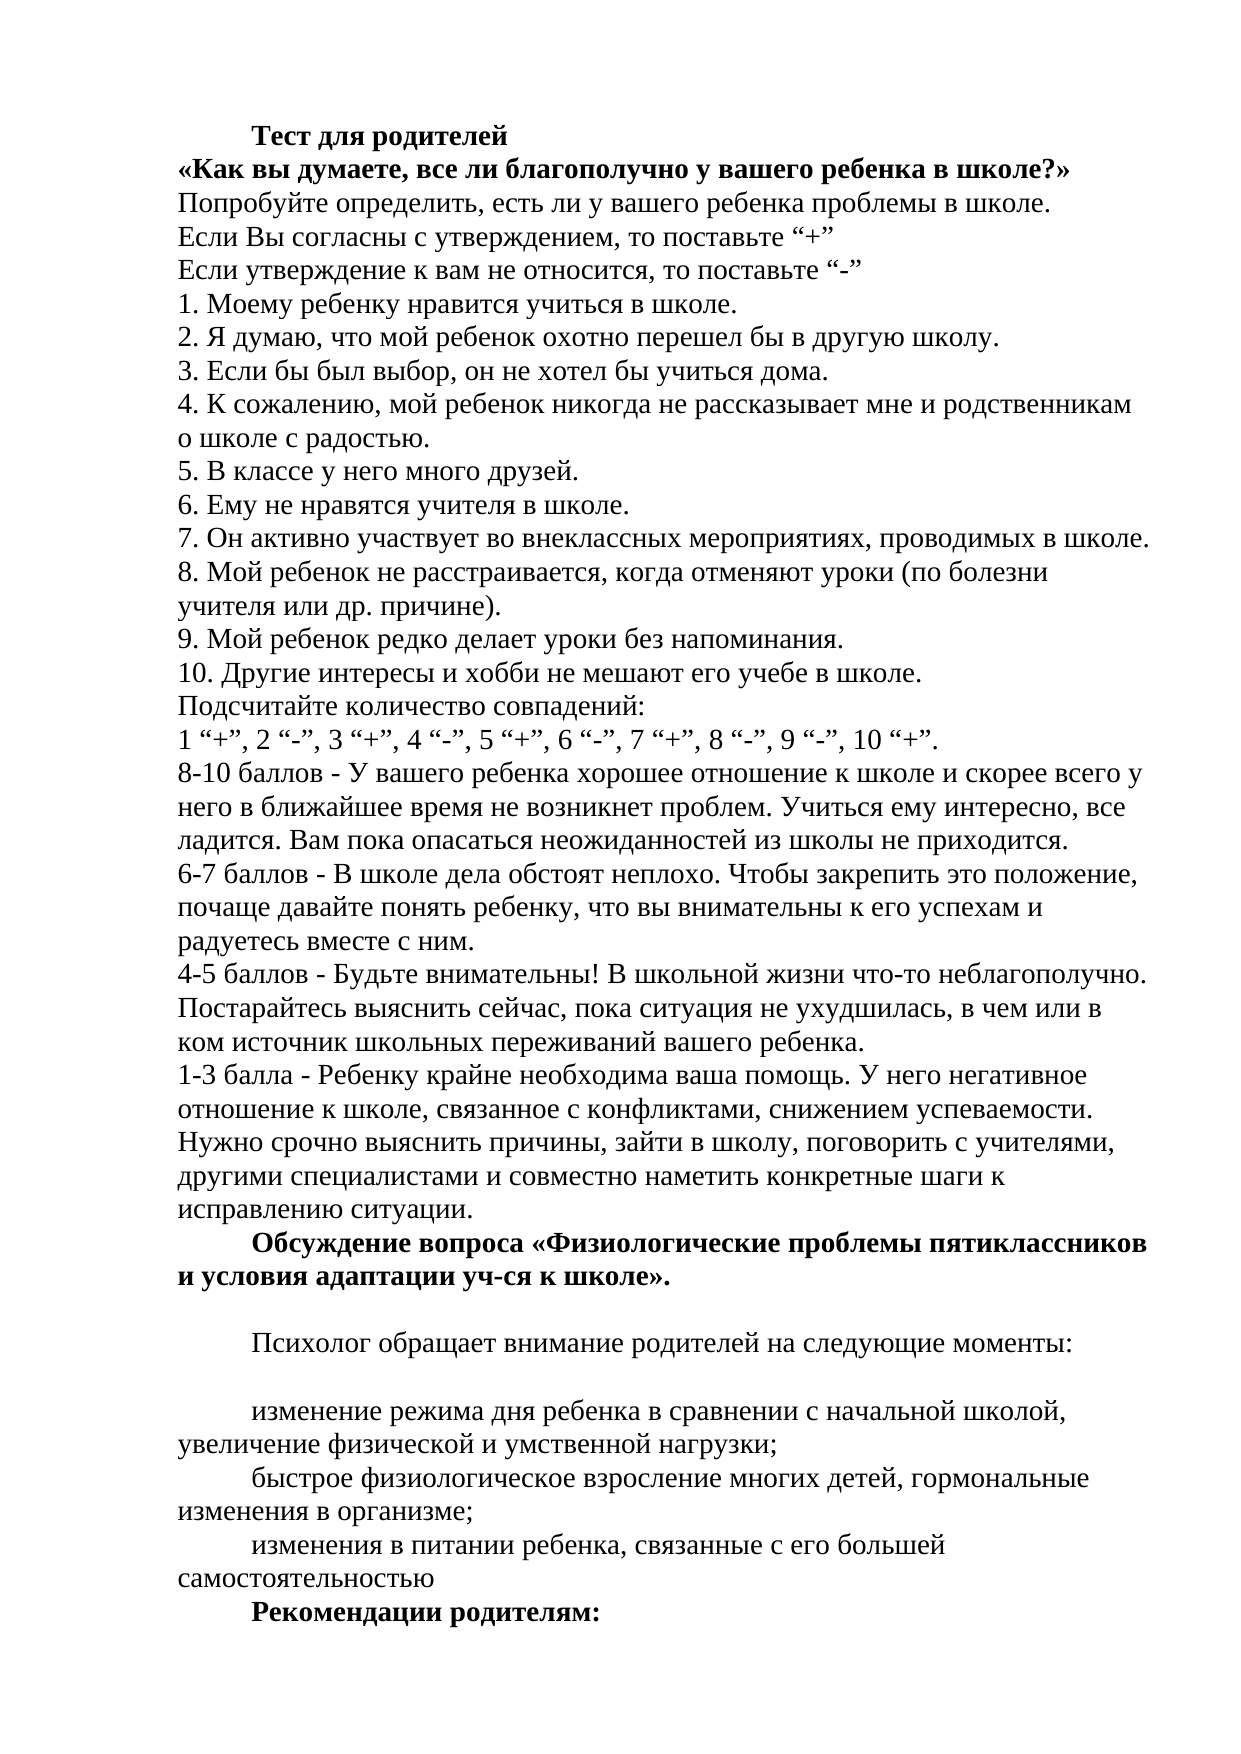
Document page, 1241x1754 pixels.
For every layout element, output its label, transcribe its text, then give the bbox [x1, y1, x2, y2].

text Рекомендации родителям: [177, 1594, 1152, 1627]
text Обсуждение вопроса «Физиологические проблемы пятиклассников и условия адаптации уч-ся к школе». [177, 1225, 1152, 1292]
text Психолог обращает внимание родителей на следующие моменты: [177, 1326, 1152, 1359]
text быстрое физиологическое взросление многих детей, гормональные изменения в организме; [177, 1460, 1152, 1527]
text изменение режима дня ребенка в сравнении с начальной школой, увеличение физической и умственной нагрузки; [177, 1393, 1152, 1460]
text изменения в питании ребенка, связанные с его большей самостоятельностью [177, 1527, 1152, 1594]
text Тест для родителей «Как вы думаете, все ли благополучно у вашего ребенка в школе?» Попробуйте определить, есть ли у вашего ребенка проблемы в школе. Если Вы согласны с утверждением, то поставьте “+” Если утверждение к вам не относится, то поставьте “-” 1. Моему ребенку нравится учиться в школе. 2. Я думаю, что мой ребенок охотно перешел бы в другую школу. 3. Если бы был выбор, он не хотел бы учиться дома. 4. К сожалению, мой ребенок никогда не рассказывает мне и родственникам о школе с радостью. 5. В классе у него много друзей. 6. Ему не нравятся учителя в школе. 7. Он активно участвует во внеклассных мероприятиях, проводимых в школе. 8. Мой ребенок не расстраивается, когда отменяют уроки (по болезни учителя или др. причине). 9. Мой ребенок редко делает уроки без напоминания. 10. Другие интересы и хобби не мешают его учебе в школе. Подсчитайте количество совпадений: 1 “+”, 2 “-”, 3 “+”, 4 “-”, 5 “+”, 6 “-”, 7 “+”, 8 “-”, 9 “-”, 10 “+”. 8-10 баллов - У вашего ребенка хорошее отношение к школе и скорее всего у него в ближайшее время не возникнет проблем. Учиться ему интересно, все ладится. Вам пока опасаться неожиданностей из школы не приходится. 6-7 баллов - В школе дела обстоят неплохо. Чтобы закрепить это положение, почаще давайте понять ребенку, что вы внимательны к его успехам и радуетесь вместе с ним. 4-5 баллов - Будьте внимательны! В школьной жизни что-то неблагополучно. Постарайтесь выяснить сейчас, пока ситуация не ухудшилась, в чем или в ком источник школьных переживаний вашего ребенка. 1-3 балла - Ребенку крайне необходима ваша помощь. У него негативное отношение к школе, связанное с конфликтами, снижением успеваемости. Нужно срочно выяснить причины, зайти в школу, поговорить с учителями, другими специалистами и совместно наметить конкретные шаги к исправлению ситуации. [177, 118, 1152, 1225]
